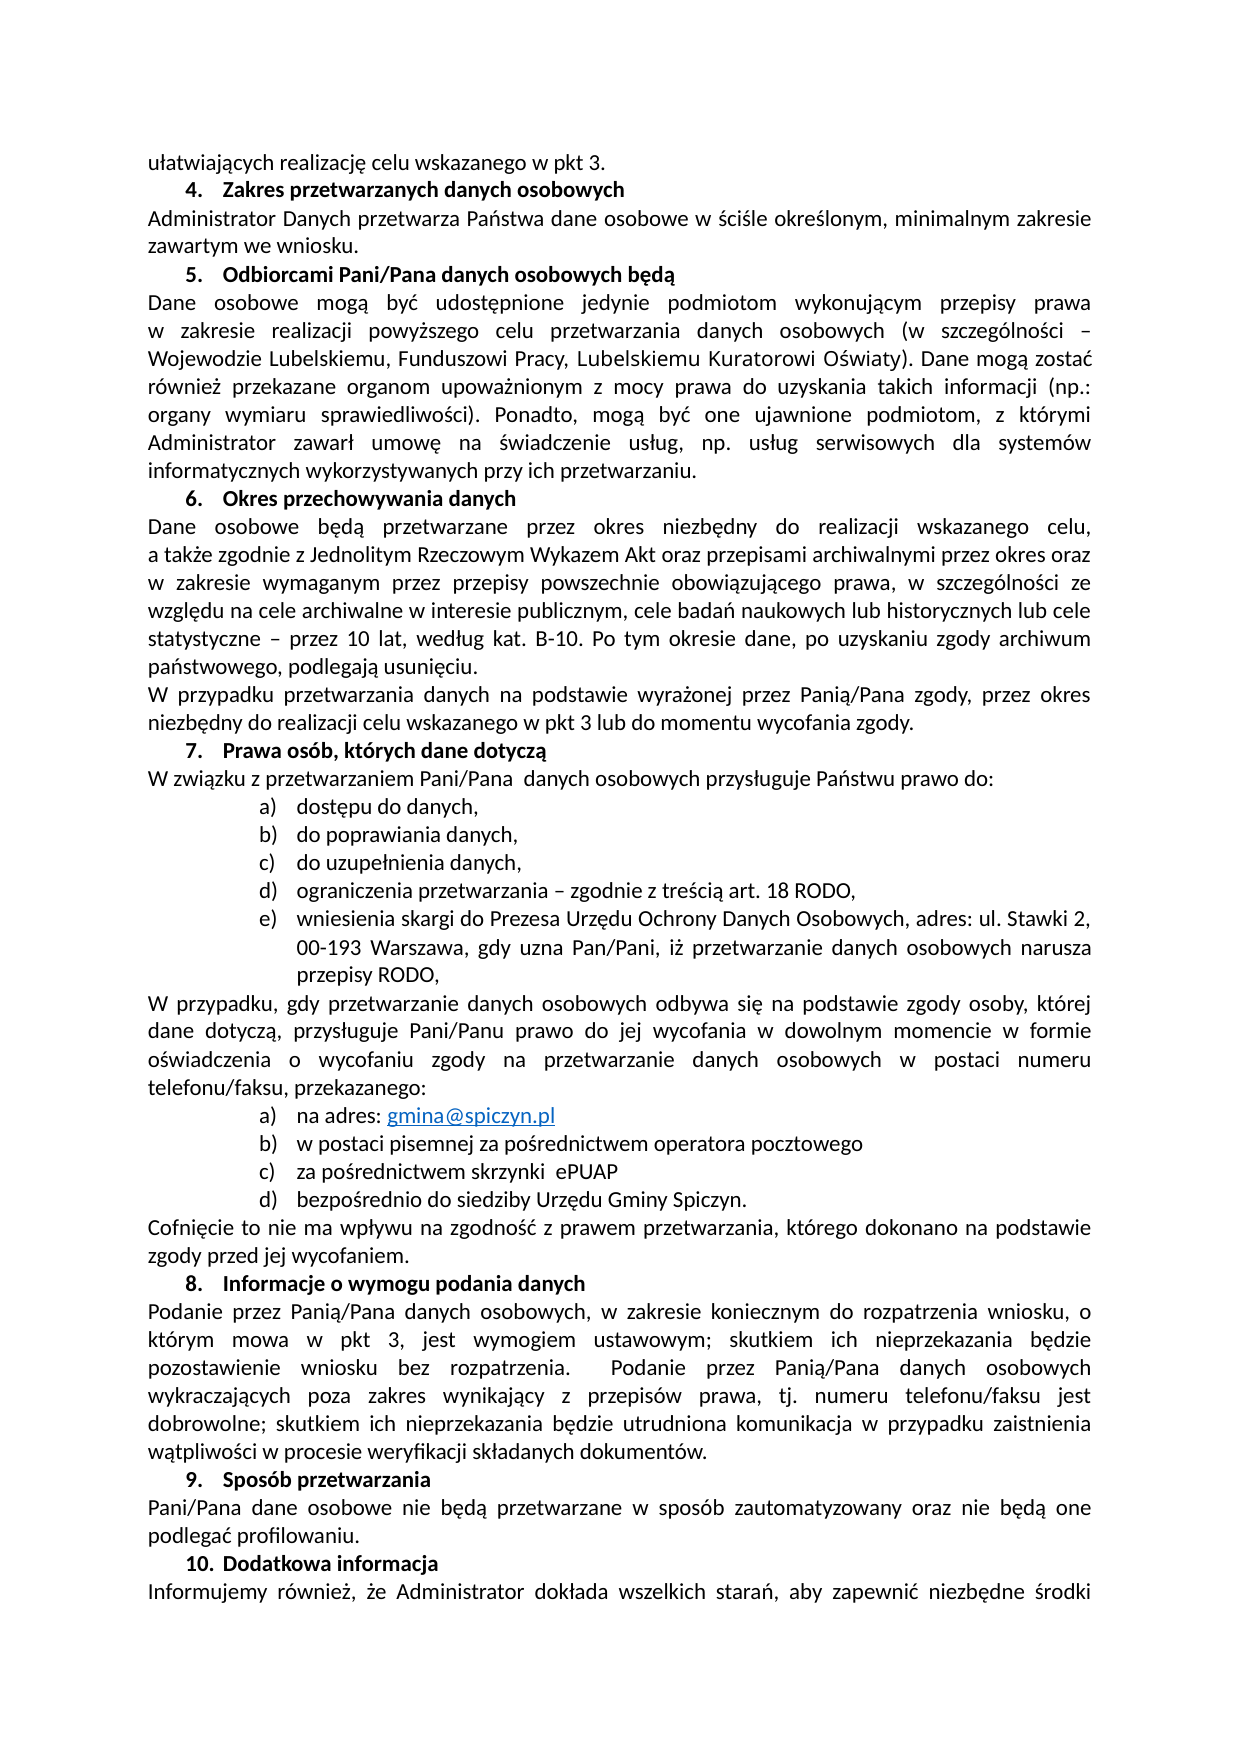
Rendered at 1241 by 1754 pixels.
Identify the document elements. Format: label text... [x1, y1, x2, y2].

list Dodatkowa informacja [185, 1549, 1093, 1577]
list Informacje o wymogu podania danych [185, 1269, 1093, 1297]
text Podanie przez Panią/Pana danych osobowych, w zakresie koniecznym do rozpatrzenia wniosku, o którym mowa w pkt 3, jest wymogiem ustawowym; skutkiem ich nieprzekazania będzie pozostawienie wniosku bez rozpatrzenia. Podanie przez Panią/Pana danych osobowych wykraczających poza zakres wynikający z przepisów prawa, tj. numeru telefonu/faksu jest dobrowolne; skutkiem ich nieprzekazania będzie utrudniona komunikacja w przypadku zaistnienia wątpliwości w procesie weryfikacji składanych dokumentów. [148, 1297, 1093, 1465]
list w postaci pisemnej za pośrednictwem operatora pocztowego [259, 1129, 1093, 1157]
list Prawa osób, których dane dotyczą [185, 736, 1093, 764]
list do poprawiania danych, [259, 821, 1093, 848]
text W związku z przetwarzaniem Pani/Pana danych osobowych przysługuje Państwu prawo do: [148, 764, 1093, 792]
text Pani/Pana dane osobowe nie będą przetwarzane w sposób zautomatyzowany oraz nie będą one podlegać profilowaniu. [148, 1493, 1093, 1549]
text W przypadku przetwarzania danych na podstawie wyrażonej przez Panią/Pana zgody, przez okres niezbędny do realizacji celu wskazanego w pkt 3 lub do momentu wycofania zgody. [148, 680, 1093, 736]
list bezpośrednio do siedziby Urzędu Gminy Spiczyn. [259, 1185, 1093, 1213]
list Zakres przetwarzanych danych osobowych [185, 176, 1093, 204]
text Administrator Danych przetwarza Państwa dane osobowe w ściśle określonym, minimalnym zakresie zawartym we wniosku. [148, 204, 1093, 260]
text Dane osobowe mogą być udostępnione jedynie podmiotom wykonującym przepisy prawa w zakresie realizacji powyższego celu przetwarzania danych osobowych (w szczególności – Wojewodzie Lubelskiemu, Funduszowi Pracy, Lubelskiemu Kuratorowi Oświaty). Dane mogą zostać również przekazane organom upoważnionym z mocy prawa do uzyskania takich informacji (np.: organy wymiaru sprawiedliwości). Ponadto, mogą być one ujawnione podmiotom, z którymi Administrator zawarł umowę na świadczenie usług, np. usług serwisowych dla systemów informatycznych wykorzystywanych przy ich przetwarzaniu. [148, 288, 1093, 484]
list dostępu do danych, [259, 792, 1093, 821]
text Cofnięcie to nie ma wpływu na zgodność z prawem przetwarzania, którego dokonano na podstawie zgody przed jej wycofaniem. [148, 1213, 1093, 1269]
list Okres przechowywania danych [185, 484, 1093, 512]
list do uzupełnienia danych, [259, 848, 1093, 877]
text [148, 1577, 1093, 1605]
list wniesienia skargi do Prezesa Urzędu Ochrony Danych Osobowych, adres: ul. Stawki 2, 00-193 Warszawa, gdy uzna Pan/Pani, iż przetwarzanie danych osobowych narusza przepisy RODO, [259, 904, 1093, 989]
text Dane osobowe będą przetwarzane przez okres niezbędny do realizacji wskazanego celu, a także zgodnie z Jednolitym Rzeczowym Wykazem Akt oraz przepisami archiwalnymi przez okres oraz w zakresie wymaganym przez przepisy powszechnie obowiązującego prawa, w szczególności ze względu na cele archiwalne w interesie publicznym, cele badań naukowych lub historycznych lub cele statystyczne – przez 10 lat, według kat. B-10. Po tym okresie dane, po uzyskaniu zgody archiwum państwowego, podlegają usunięciu. [148, 512, 1093, 680]
list na adres: gmina@spiczyn.pl [259, 1101, 1093, 1129]
text W przypadku, gdy przetwarzanie danych osobowych odbywa się na podstawie zgody osoby, której dane dotyczą, przysługuje Pani/Panu prawo do jej wycofania w dowolnym momencie w formie oświadczenia o wycofaniu zgody na przetwarzanie danych osobowych w postaci numeru telefonu/faksu, przekazanego: [148, 989, 1093, 1101]
list ograniczenia przetwarzania – zgodnie z treścią art. 18 RODO, [259, 877, 1093, 904]
list za pośrednictwem skrzynki ePUAP [259, 1157, 1093, 1185]
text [148, 148, 1093, 176]
list Sposób przetwarzania [185, 1465, 1093, 1493]
list Odbiorcami Pani/Pana danych osobowych będą [185, 260, 1093, 288]
